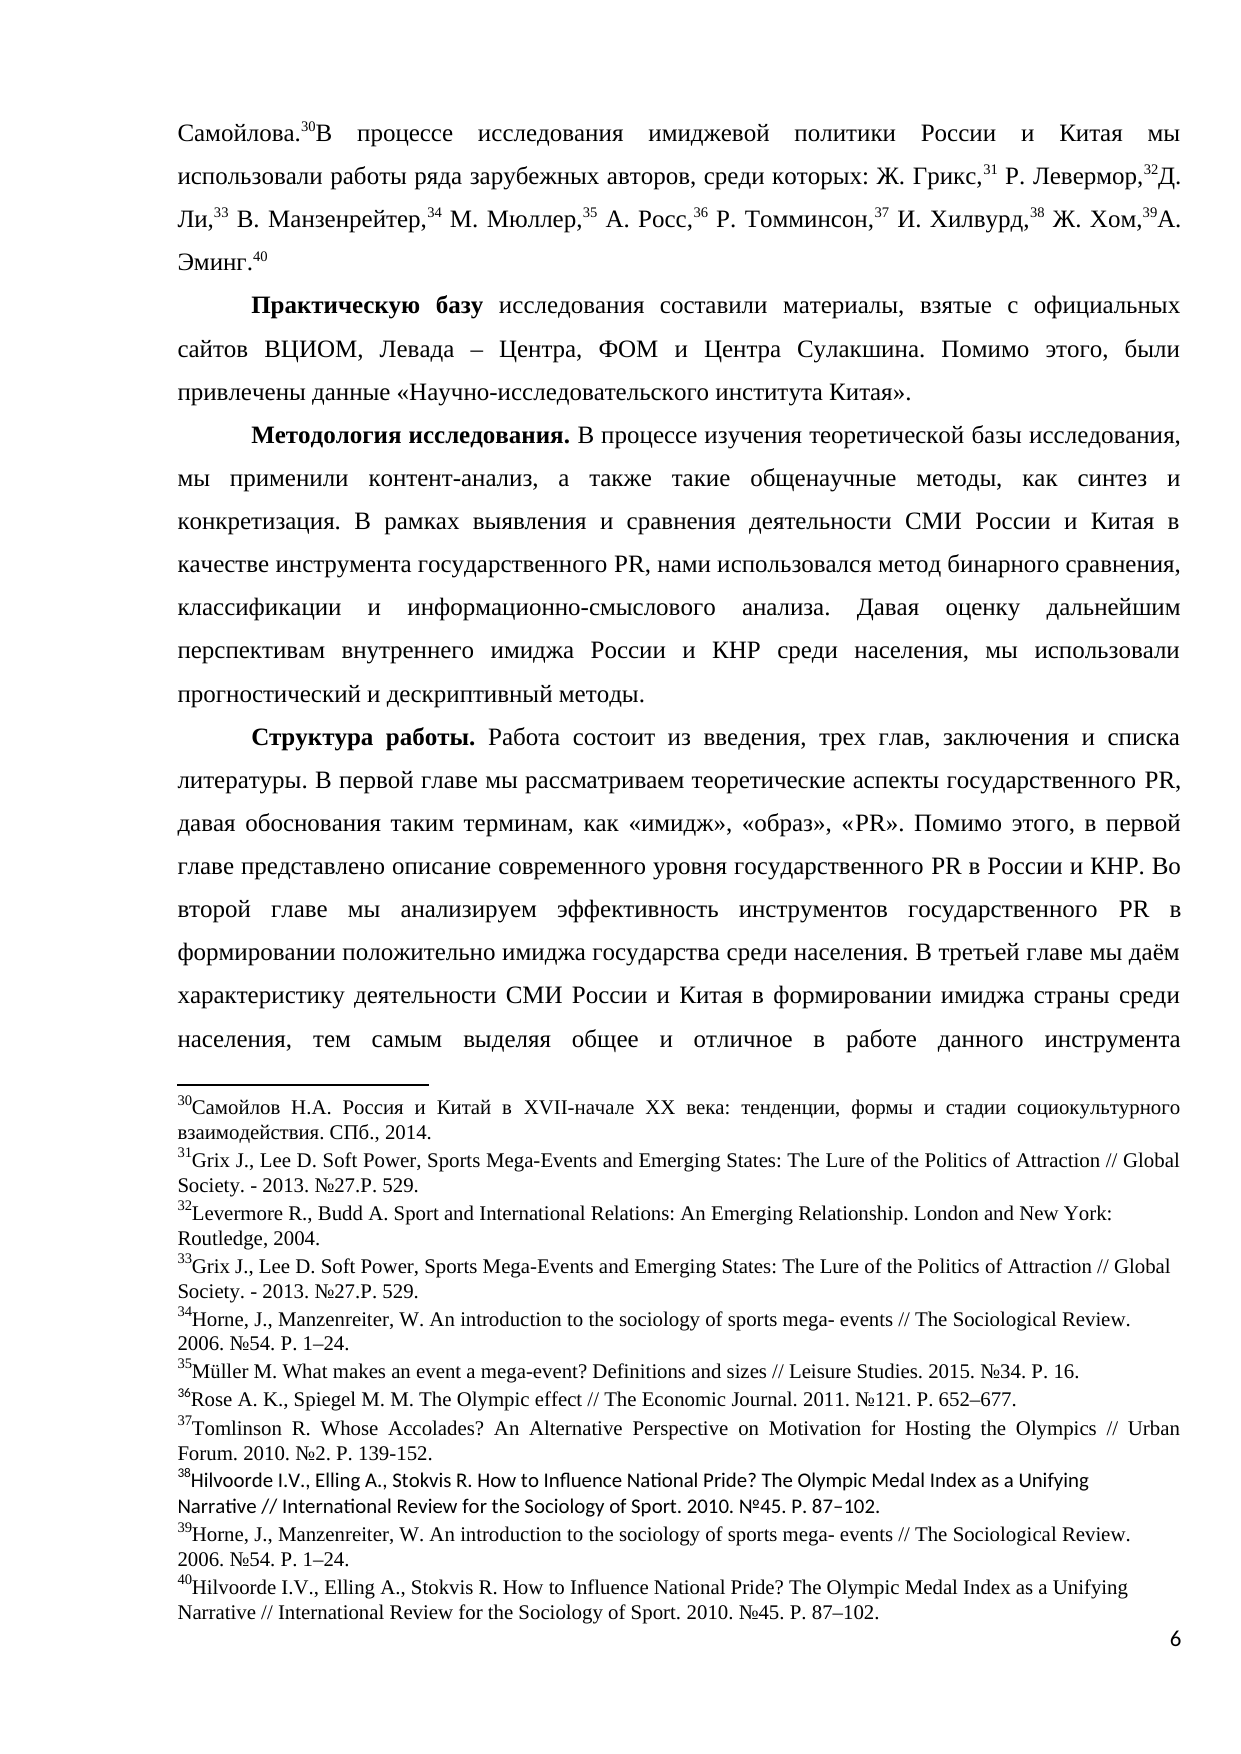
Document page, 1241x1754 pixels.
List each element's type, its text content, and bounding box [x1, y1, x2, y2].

list Практическую базу исследования составили материалы, взятые с официальных сайтов ВЦИОМ, Левада – Центра, ФОМ и Центра Сулакшина. Помимо этого, были привлечены данные «Научно-исследовательского института Китая». [177, 291, 1181, 406]
list Структура работы. Работа состоит из введения, трех глав, заключения и списка литературы. В первой главе мы рассматриваем теоретические аспекты государственного PR, давая обоснования таким терминам, как «имидж», «образ», «PR». Помимо этого, в первой главе представлено описание современного уровня государственного PR в России и КНР. Во второй главе мы анализируем эффективность инструментов государственного PR в формировании положительно имиджа государства среди населения. В третьей главе мы даём характеристику деятельности СМИ России и Китая в формировании имиджа страны среди населения, тем самым выделяя общее и отличное в работе данного инструмента государственного PR. Подытоживая результаты деятельности России и Китая по улучшению мнения граждан о государстве, мы даём чёткую картину современного имиджа России и Китая среди населения. [177, 722, 1181, 1052]
list В рамках исследования, особый интерес представляют работы, в которых представлен анализ, или отсылки к анализу, современного состояния государственного PR в России и Китае. Данный материал представлен в работах: М. Ареевой, Н. Виноградовой, Л. Иловайской, С. Комиссаренко, А. Маркова, А. Недовой, Т. Пищевой,Н. Самойлова.В процессе исследования имиджевой политики России и Китая мы использовали работы ряда зарубежных авторов, среди которых: Ж. Грикс, Р. Левермор,Д. Ли, В. Манзенрейтер, М. Мюллер, А. Росс, Р. Томминсон, И. Хилвурд, Ж. Хом,А. Эминг. [177, 118, 1181, 276]
list Методология исследования. В процессе изучения теоретической базы исследования, мы применили контент-анализ, а также такие общенаучные методы, как синтез и конкретизация. В рамках выявления и сравнения деятельности СМИ России и Китая в качестве инструмента государственного PR, нами использовался метод бинарного сравнения, классификации и информационно-смыслового анализа. Давая оценку дальнейшим перспективам внутреннего имиджа России и КНР среди населения, мы использовали прогностический и дескриптивный методы. [177, 420, 1181, 707]
